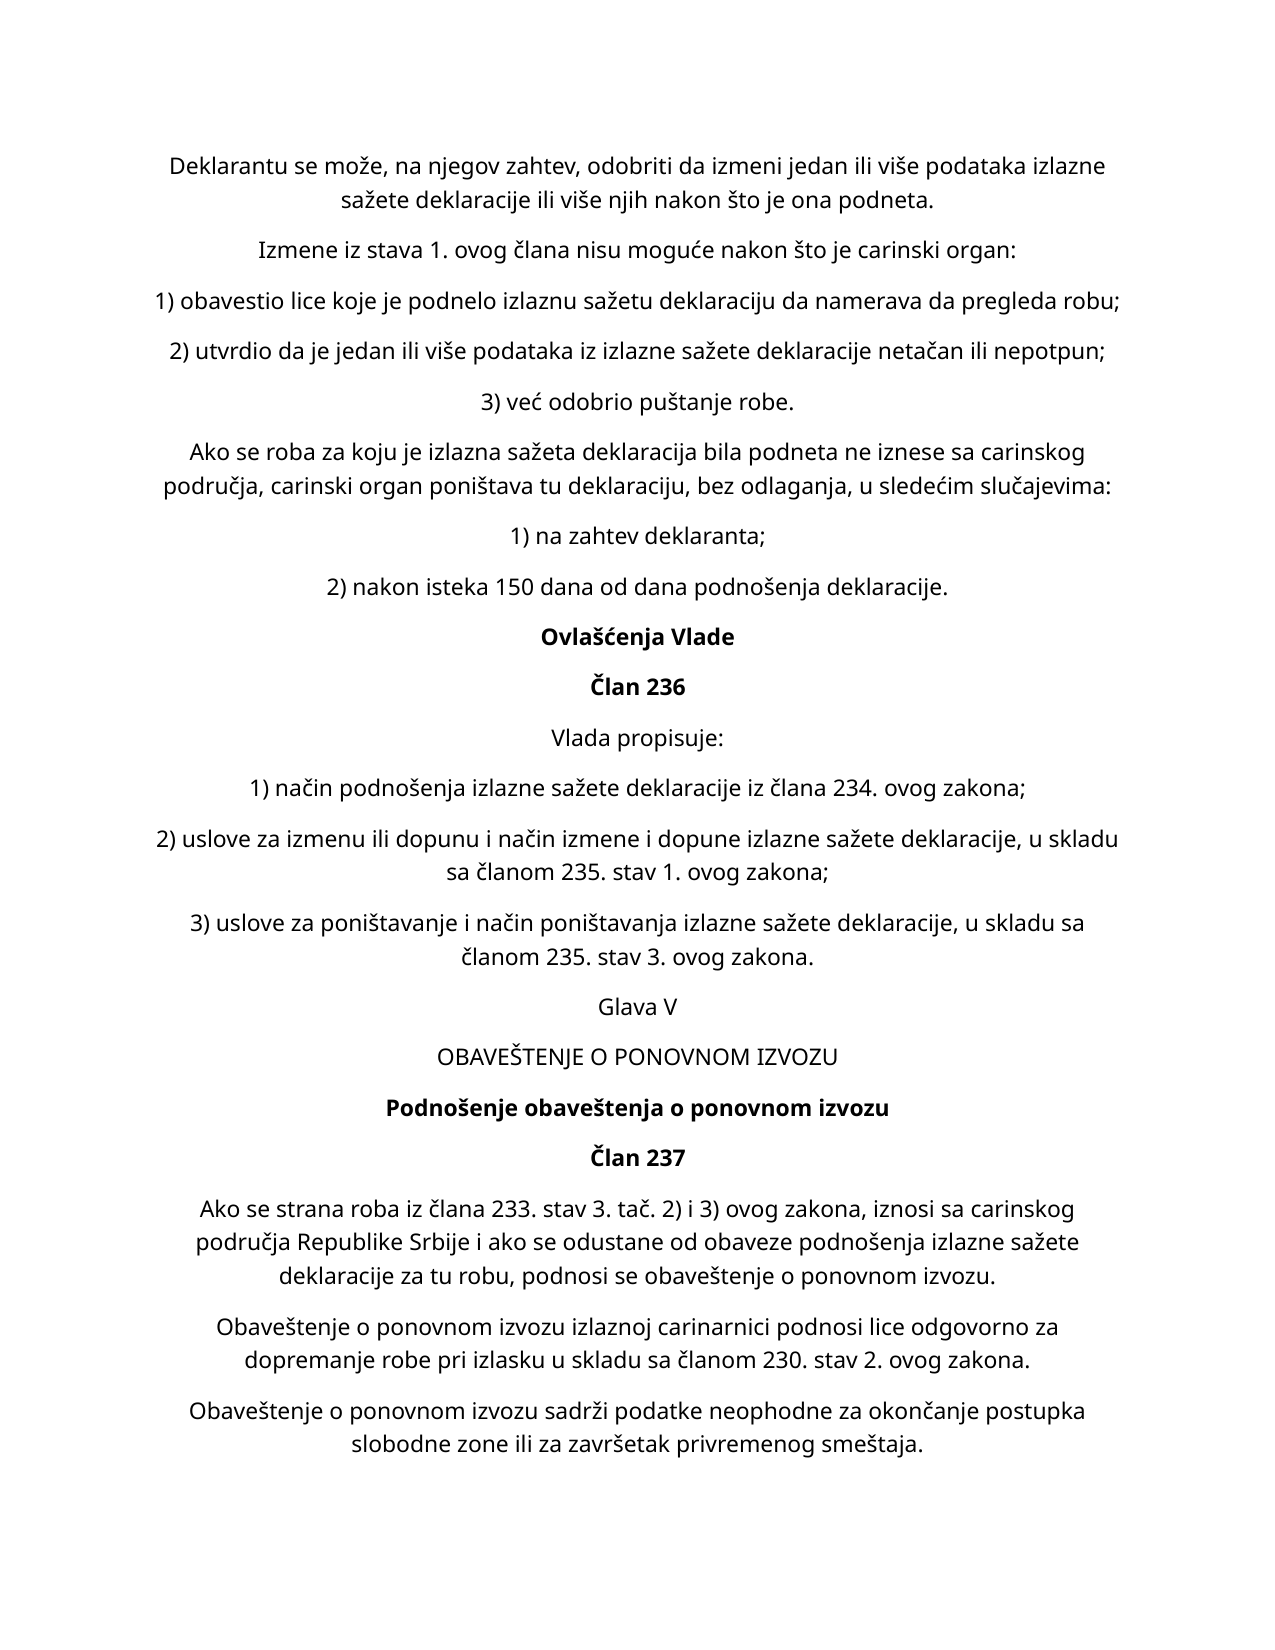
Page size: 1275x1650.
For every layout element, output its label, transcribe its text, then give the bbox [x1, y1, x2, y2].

text Vlada propisuje: [150, 722, 1125, 753]
text Izmene iz stava 1. ovog člana nisu moguće nakon što je carinski organ: [150, 234, 1125, 265]
text 2) utvrdio da je jedan ili više podataka iz izlazne sažete deklaracije netačan ili nepotpun; [150, 335, 1125, 366]
text Ako se strana roba iz člana 233. stav 3. tač. 2) i 3) ovog zakona, iznosi sa carinskog područja Republike Srbije i ako se odustane od obaveze podnošenja izlazne sažete deklaracije za tu robu, podnosi se obaveštenje o ponovnom izvozu. [150, 1192, 1125, 1291]
text 1) obavestio lice koje je podnelo izlaznu sažetu deklaraciju da namerava da pregleda robu; [150, 284, 1125, 316]
text Ako se roba za koju je izlazna sažeta deklaracija bila podneta ne iznese sa carinskog područja, carinski organ poništava tu deklaraciju, bez odlaganja, u sledećim slučajevima: [150, 436, 1125, 501]
text 1) način podnošenja izlazne sažete deklaracije iz člana 234. ovog zakona; [150, 772, 1125, 803]
text 2) uslove za izmenu ili dopunu i način izmene i dopune izlazne sažete deklaracije, u skladu sa članom 235. stav 1. ovog zakona; [150, 822, 1125, 887]
text Deklarantu se može, na njegov zahtev, odobriti da izmeni jedan ili više podataka izlazne sažete deklaracije ili više njih nakon što je ona podneta. [150, 150, 1125, 215]
text 3) već odobrio puštanje robe. [150, 385, 1125, 417]
text Ovlašćenja Vlade [150, 621, 1125, 652]
text Član 237 [150, 1142, 1125, 1173]
text Član 236 [150, 671, 1125, 702]
text Obaveštenje o ponovnom izvozu sadrži podatke neophodne za okončanje postupka slobodne zone ili za završetak privremenog smeštaja. [150, 1394, 1125, 1459]
text 2) nakon isteka 150 dana od dana podnošenja deklaracije. [150, 570, 1125, 602]
text Podnošenje obaveštenja o ponovnom izvozu [150, 1092, 1125, 1123]
text Glava V [150, 991, 1125, 1022]
text Obaveštenje o ponovnom izvozu izlaznoj carinarnici podnosi lice odgovorno za dopremanje robe pri izlasku u skladu sa članom 230. stav 2. ovog zakona. [150, 1310, 1125, 1375]
text 1) na zahtev deklaranta; [150, 520, 1125, 551]
text OBAVEŠTENJE O PONOVNOM IZVOZU [150, 1041, 1125, 1072]
text 3) uslove za poništavanje i način poništavanja izlazne sažete deklaracije, u skladu sa članom 235. stav 3. ovog zakona. [150, 907, 1125, 972]
